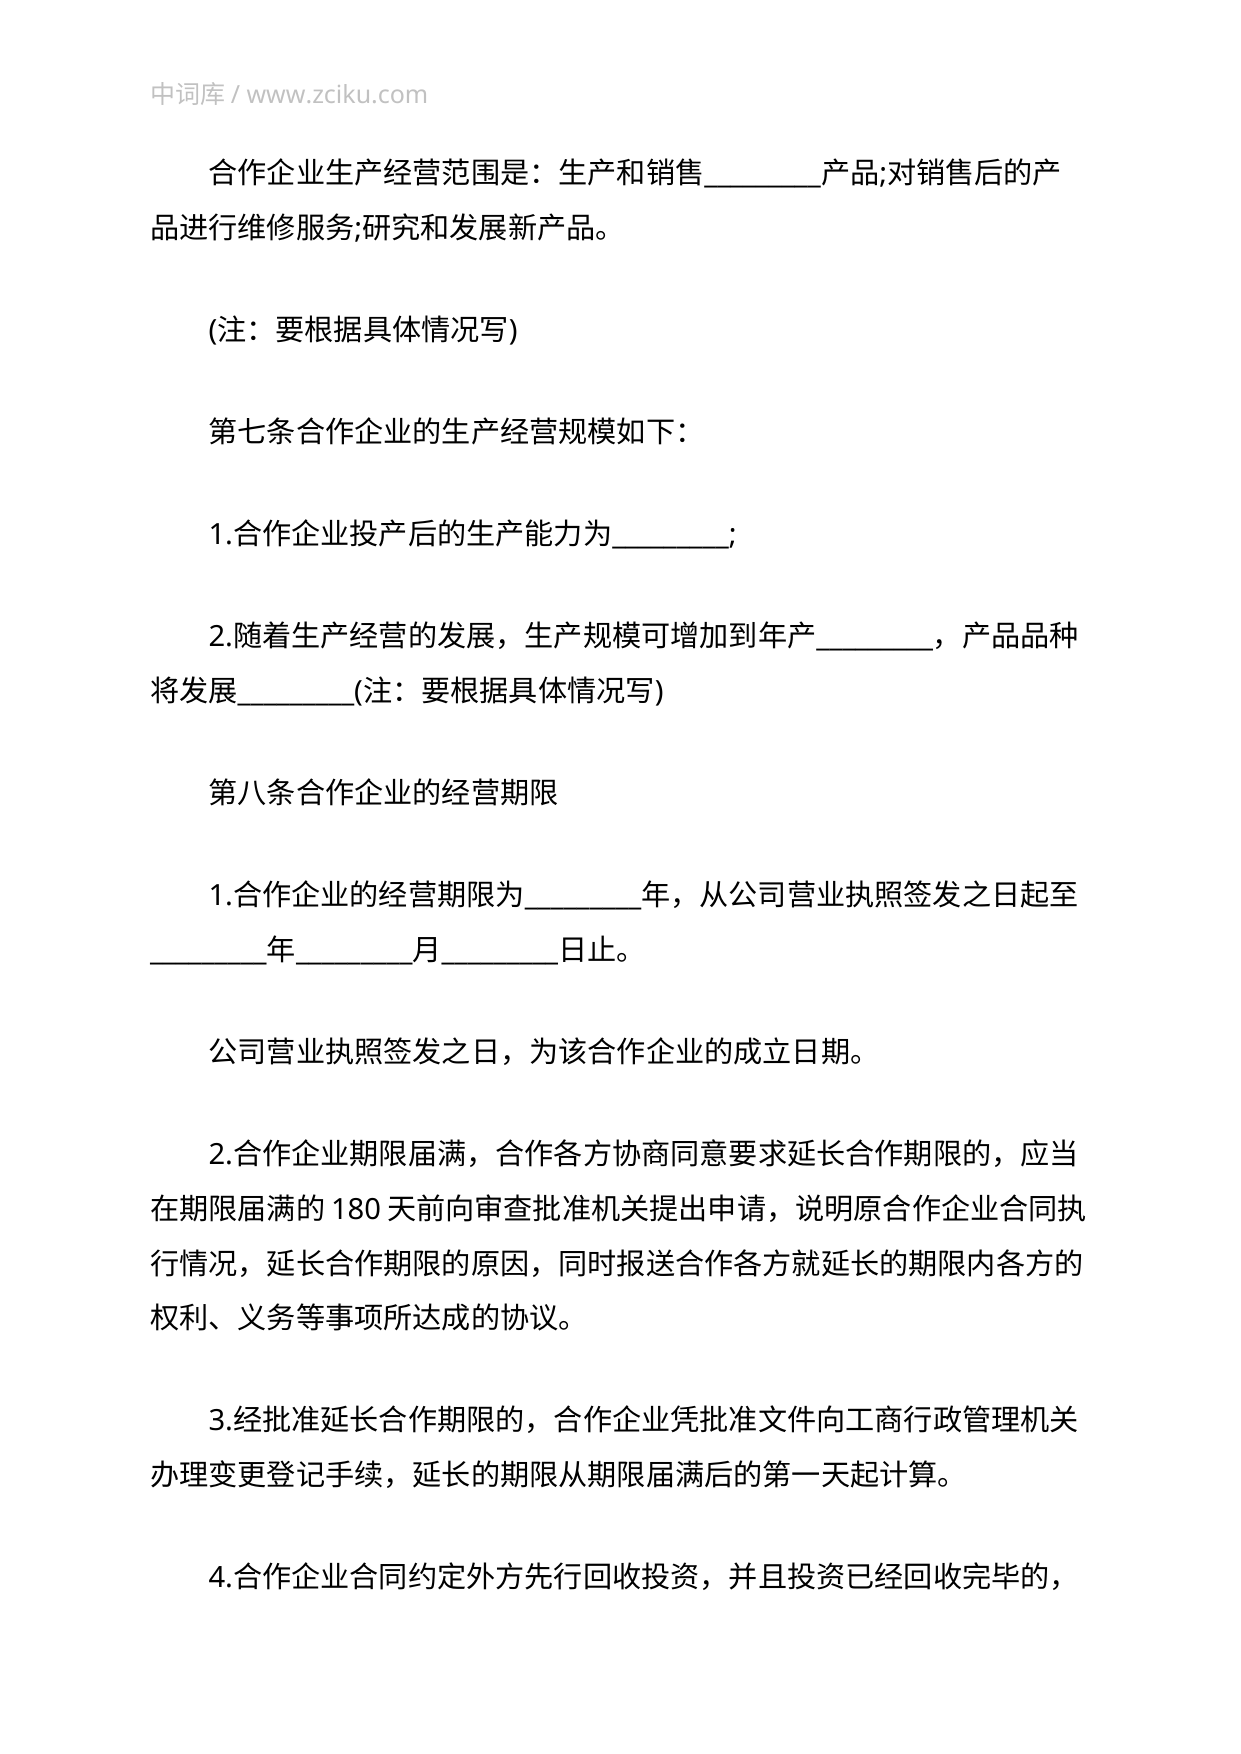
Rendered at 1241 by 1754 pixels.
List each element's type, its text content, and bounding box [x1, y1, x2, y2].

text 1.合作企业的经营期限为_________年，从公司营业执照签发之日起至_________年_________月_________日止。 [150, 871, 1090, 969]
text 合作企业生产经营范围是：生产和销售_________产品;对销售后的产品进行维修服务;研究和发展新产品。 [150, 150, 1090, 247]
text 2.合作企业期限届满，合作各方协商同意要求延长合作期限的，应当在期限届满的180天前向审查批准机关提出申请，说明原合作企业合同执行情况，延长合作期限的原因，同时报送合作各方就延长的期限内各方的权利、义务等事项所达成的协议。 [150, 1130, 1090, 1337]
text 3.经批准延长合作期限的，合作企业凭批准文件向工商行政管理机关办理变更登记手续，延长的期限从期限届满后的第一天起计算。 [150, 1397, 1090, 1494]
text 1.合作企业投产后的生产能力为_________; [150, 511, 1090, 553]
text 第七条合作企业的生产经营规模如下： [150, 409, 1090, 451]
text (注：要根据具体情况写) [150, 307, 1090, 349]
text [150, 1554, 1090, 1596]
text 公司营业执照签发之日，为该合作企业的成立日期。 [150, 1028, 1090, 1071]
text 第八条合作企业的经营期限 [150, 770, 1090, 812]
text 2.随着生产经营的发展，生产规模可增加到年产_________，产品品种将发展_________(注：要根据具体情况写) [150, 613, 1090, 710]
